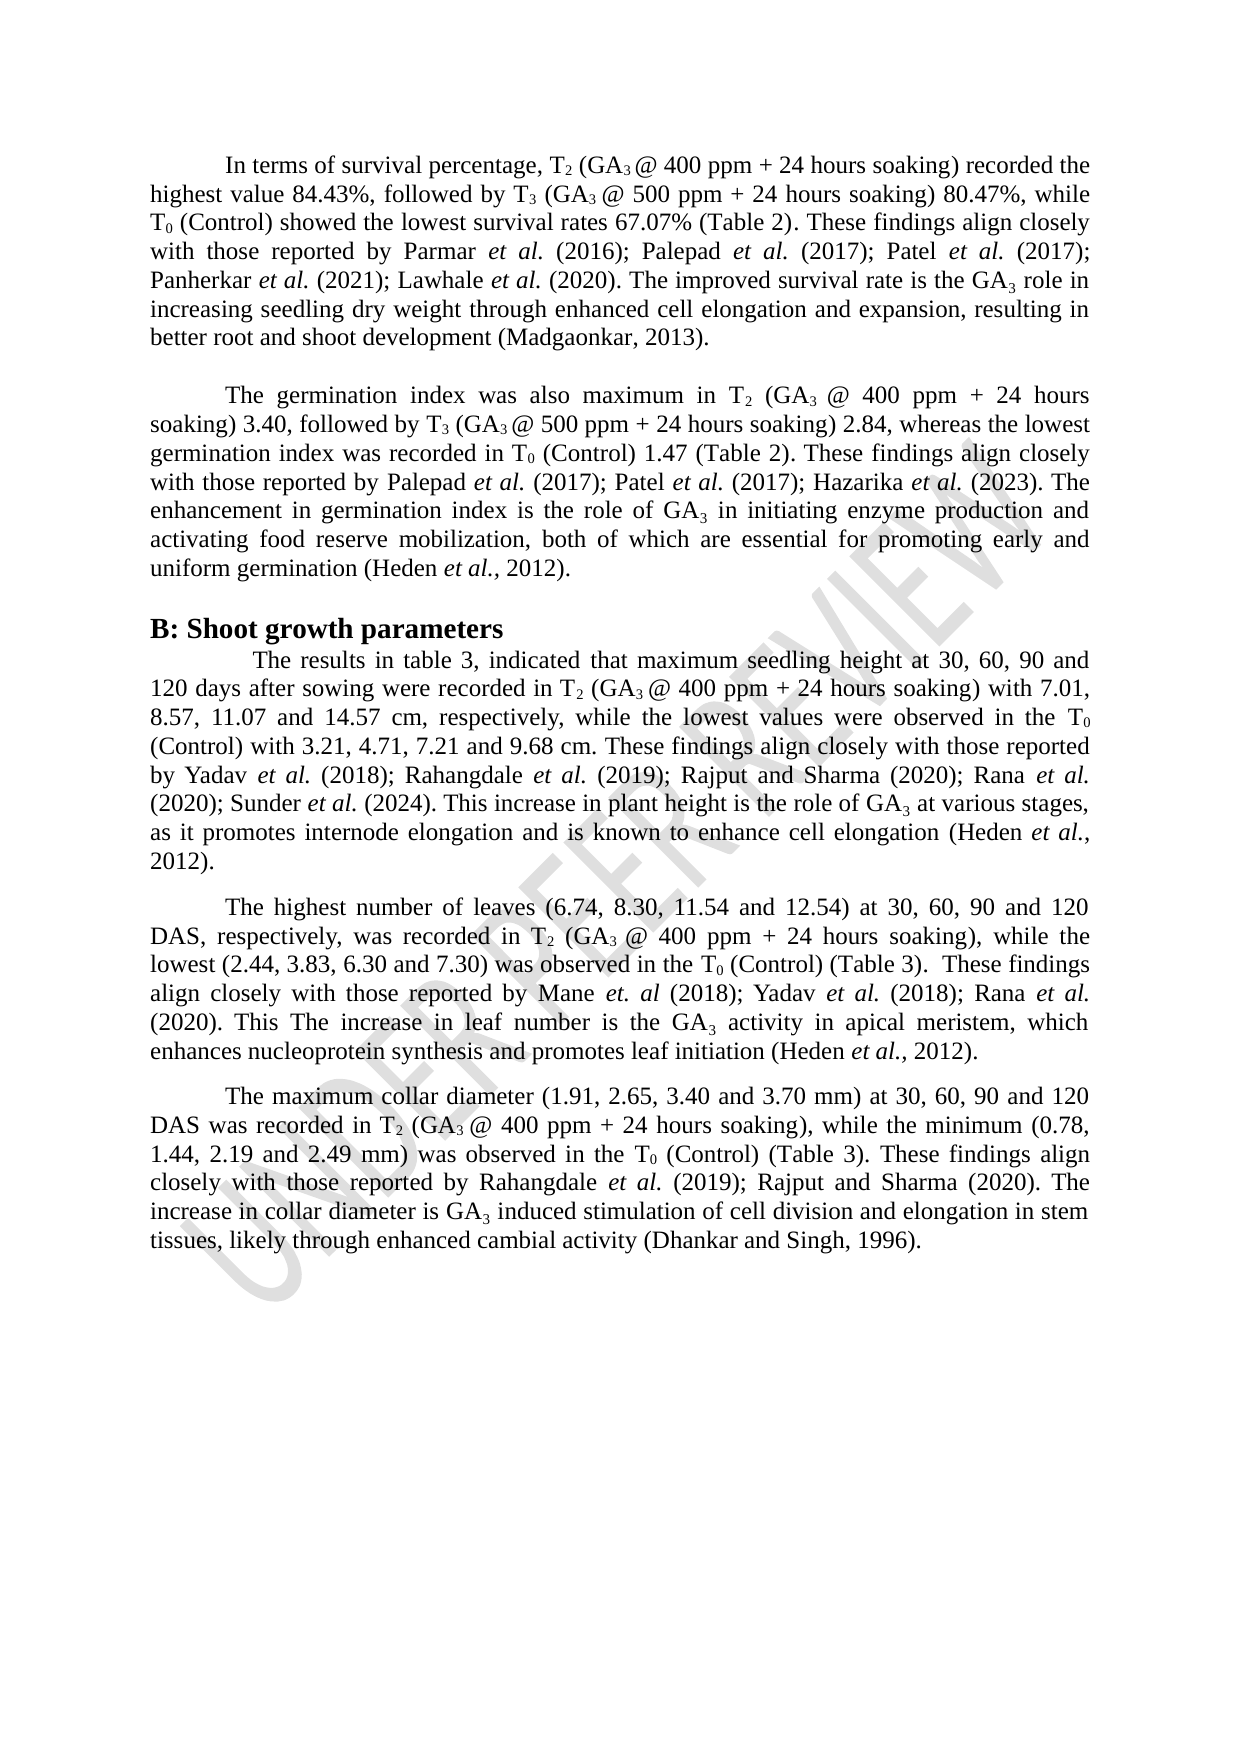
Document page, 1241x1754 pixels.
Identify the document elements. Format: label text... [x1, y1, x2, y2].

text The maximum collar diameter (1.91, 2.65, 3.40 and 3.70 mm) at 30, 60, 90 and 120 DAS was recorded in T2 (GA3 @ 400 ppm + 24 hours soaking), while the minimum (0.78, 1.44, 2.19 and 2.49 mm) was observed in the T0 (Control) (Table 3). These findings align closely with those reported by Rahangdale et al. (2019); Rajput and Sharma (2020). The increase in collar diameter is GA₃ induced stimulation of cell division and elongation in stem tissues, likely through enhanced cambial activity (Dhankar and Singh, 1996). [150, 1081, 1090, 1254]
text The germination index was also maximum in T2 (GA3 @ 400 ppm + 24 hours soaking) 3.40, followed by T3 (GA3 @ 500 ppm + 24 hours soaking) 2.84, whereas the lowest germination index was recorded in T0 (Control) 1.47 (Table 2). These findings align closely with those reported by Palepad et al. (2017); Patel et al. (2017); Hazarika et al. (2023). The enhancement in germination index is the role of GA₃ in initiating enzyme production and activating food reserve mobilization, both of which are essential for promoting early and uniform germination (Heden et al., 2012). [150, 380, 1090, 582]
text The results in table 3, indicated that maximum seedling height at 30, 60, 90 and 120 days after sowing were recorded in T2 (GA3 @ 400 ppm + 24 hours soaking) with 7.01, 8.57, 11.07 and 14.57 cm, respectively, while the lowest values were observed in the T0 (Control) with 3.21, 4.71, 7.21 and 9.68 cm. These findings align closely with those reported by Yadav et al. (2018); Rahangdale et al. (2019); Rajput and Sharma (2020); Rana et al. (2020); Sunder et al. (2024). This increase in plant height is the role of GA₃ at various stages, as it promotes internode elongation and is known to enhance cell elongation (Heden et al., 2012). [150, 645, 1090, 875]
text The highest number of leaves (6.74, 8.30, 11.54 and 12.54) at 30, 60, 90 and 120 DAS, respectively, was recorded in T2 (GA3 @ 400 ppm + 24 hours soaking), while the lowest (2.44, 3.83, 6.30 and 7.30) was observed in the T0 (Control) (Table 3). These findings align closely with those reported by Mane et. al (2018); Yadav et al. (2018); Rana et al. (2020). This The increase in leaf number is the GA₃ activity in apical meristem, which enhances nucleoprotein synthesis and promotes leaf initiation (Heden et al., 2012). [150, 892, 1090, 1064]
text In terms of survival percentage, T2 (GA3 @ 400 ppm + 24 hours soaking) recorded the highest value 84.43%, followed by T3 (GA3 @ 500 ppm + 24 hours soaking) 80.47%, while T0 (Control) showed the lowest survival rates 67.07% (Table 2). These findings align closely with those reported by Parmar et al. (2016); Palepad et al. (2017); Patel et al. (2017); Panherkar et al. (2021); Lawhale et al. (2020). The improved survival rate is the GA₃ role in increasing seedling dry weight through enhanced cell elongation and expansion, resulting in better root and shoot development (Madgaonkar, 2013). [150, 150, 1090, 351]
text B: Shoot growth parameters [150, 611, 1062, 644]
